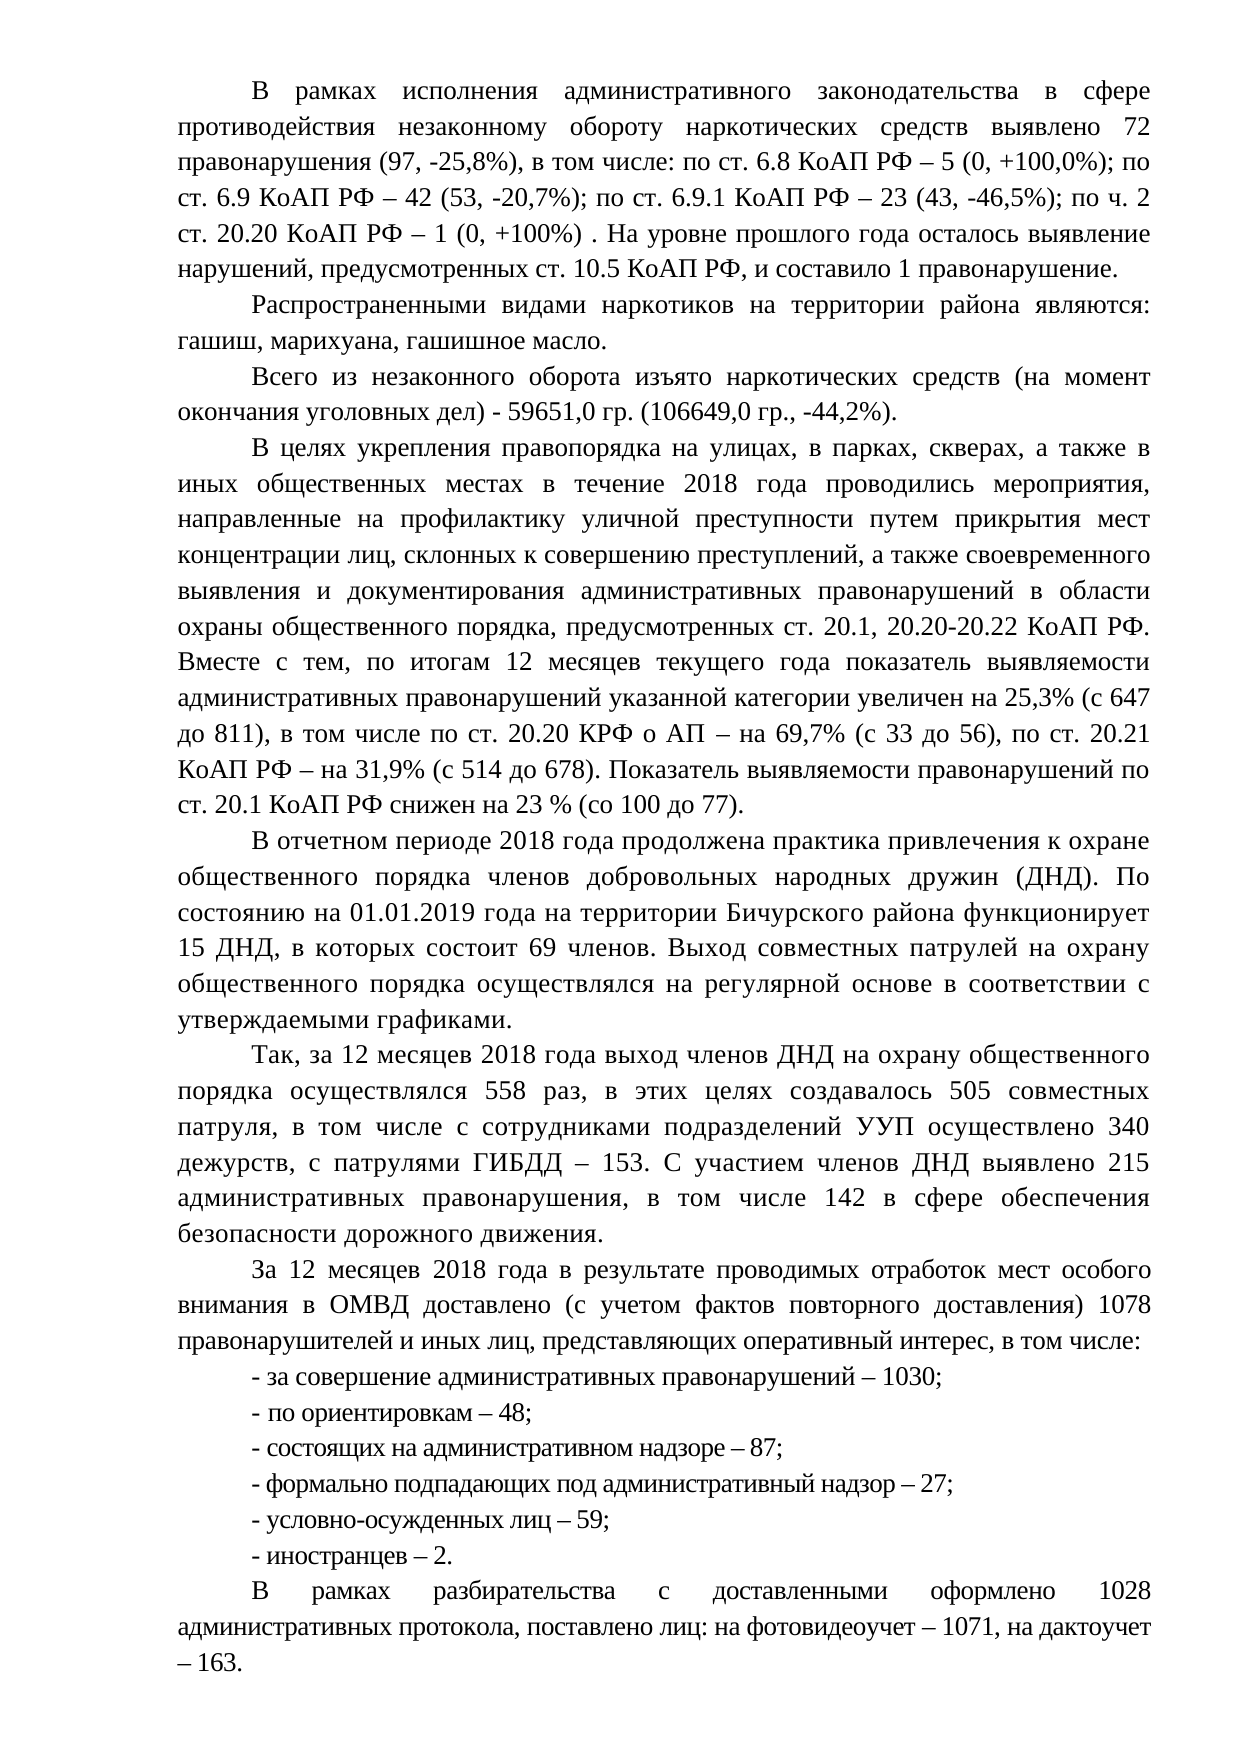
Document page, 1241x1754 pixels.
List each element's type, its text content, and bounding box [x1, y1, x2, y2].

text Так, за 12 месяцев 2018 года выход членов ДНД на охрану общественного порядка осуществлялся 558 раз, в этих целях создавалось 505 совместных патруля, в том числе с сотрудниками подразделений УУП осуществлено 340 дежурств, с патрулями ГИБДД – 153. С участием членов ДНД выявлено 215 административных правонарушения, в том числе 142 в сфере обеспечения безопасности дорожного движения. [177, 1038, 1152, 1248]
text - по ориентировкам – 48; [177, 1396, 1152, 1427]
text - состоящих на административном надзоре – 87; [177, 1432, 1152, 1463]
text В рамках разбирательства с доставленными оформлено 1028 административных протокола, поставлено лиц: на фотовидеоучет – 1071, на дактоучет – 163. [177, 1574, 1152, 1677]
text В целях укрепления правопорядка на улицах, в парках, скверах, а также в иных общественных местах в течение 2018 года проводились мероприятия, направленные на профилактику уличной преступности путем прикрытия мест концентрации лиц, склонных к совершению преступлений, а также своевременного выявления и документирования административных правонарушений в области охраны общественного порядка, предусмотренных ст. 20.1, 20.20-20.22 КоАП РФ. Вместе с тем, по итогам 12 месяцев текущего года показатель выявляемости административных правонарушений указанной категории увеличен на 25,3% (с 647 до 811), в том числе по ст. 20.20 КРФ о АП – на 69,7% (с 33 до 56), по ст. 20.21 КоАП РФ – на 31,9% (с 514 до 678). Показатель выявляемости правонарушений по ст. 20.1 КоАП РФ снижен на 23 % (со 100 до 77). [177, 431, 1152, 819]
text Всего из незаконного оборота изъято наркотических средств (на момент окончания уголовных дел) - 59651,0 гр. (106649,0 гр., -44,2%). [177, 360, 1152, 427]
text В отчетном периоде 2018 года продолжена практика привлечения к охране общественного порядка членов добровольных народных дружин (ДНД). По состоянию на 01.01.2019 года на территории Бичурского района функционирует 15 ДНД, в которых состоит 69 членов. Выход совместных патрулей на охрану общественного порядка осуществлялся на регулярной основе в соответствии с утверждаемыми графиками. [177, 824, 1152, 1034]
text - за совершение административных правонарушений – 1030; [177, 1360, 1152, 1391]
text В рамках исполнения административного законодательства в сфере противодействия незаконному обороту наркотических средств выявлено 72 правонарушения (97, -25,8%), в том числе: по ст. 6.8 КоАП РФ – 5 (0, +100,0%); по ст. 6.9 КоАП РФ – 42 (53, -20,7%); по ст. 6.9.1 КоАП РФ – 23 (43, -46,5%); по ч. 2 ст. 20.20 КоАП РФ – 1 (0, +100%) . На уровне прошлого года осталось выявление нарушений, предусмотренных ст. 10.5 КоАП РФ, и составило 1 правонарушение. [177, 74, 1152, 284]
text - условно-осужденных лиц – 59; [177, 1503, 1152, 1534]
text За 12 месяцев 2018 года в результате проводимых отработок мест особого внимания в ОМВД доставлено (с учетом фактов повторного доставления) 1078 правонарушителей и иных лиц, представляющих оперативный интерес, в том числе: [177, 1253, 1152, 1356]
text Распространенными видами наркотиков на территории района являются: гашиш, марихуана, гашишное масло. [177, 288, 1152, 355]
text - формально подпадающих под административный надзор – 27; [177, 1467, 1152, 1498]
text - иностранцев – 2. [177, 1539, 1152, 1570]
